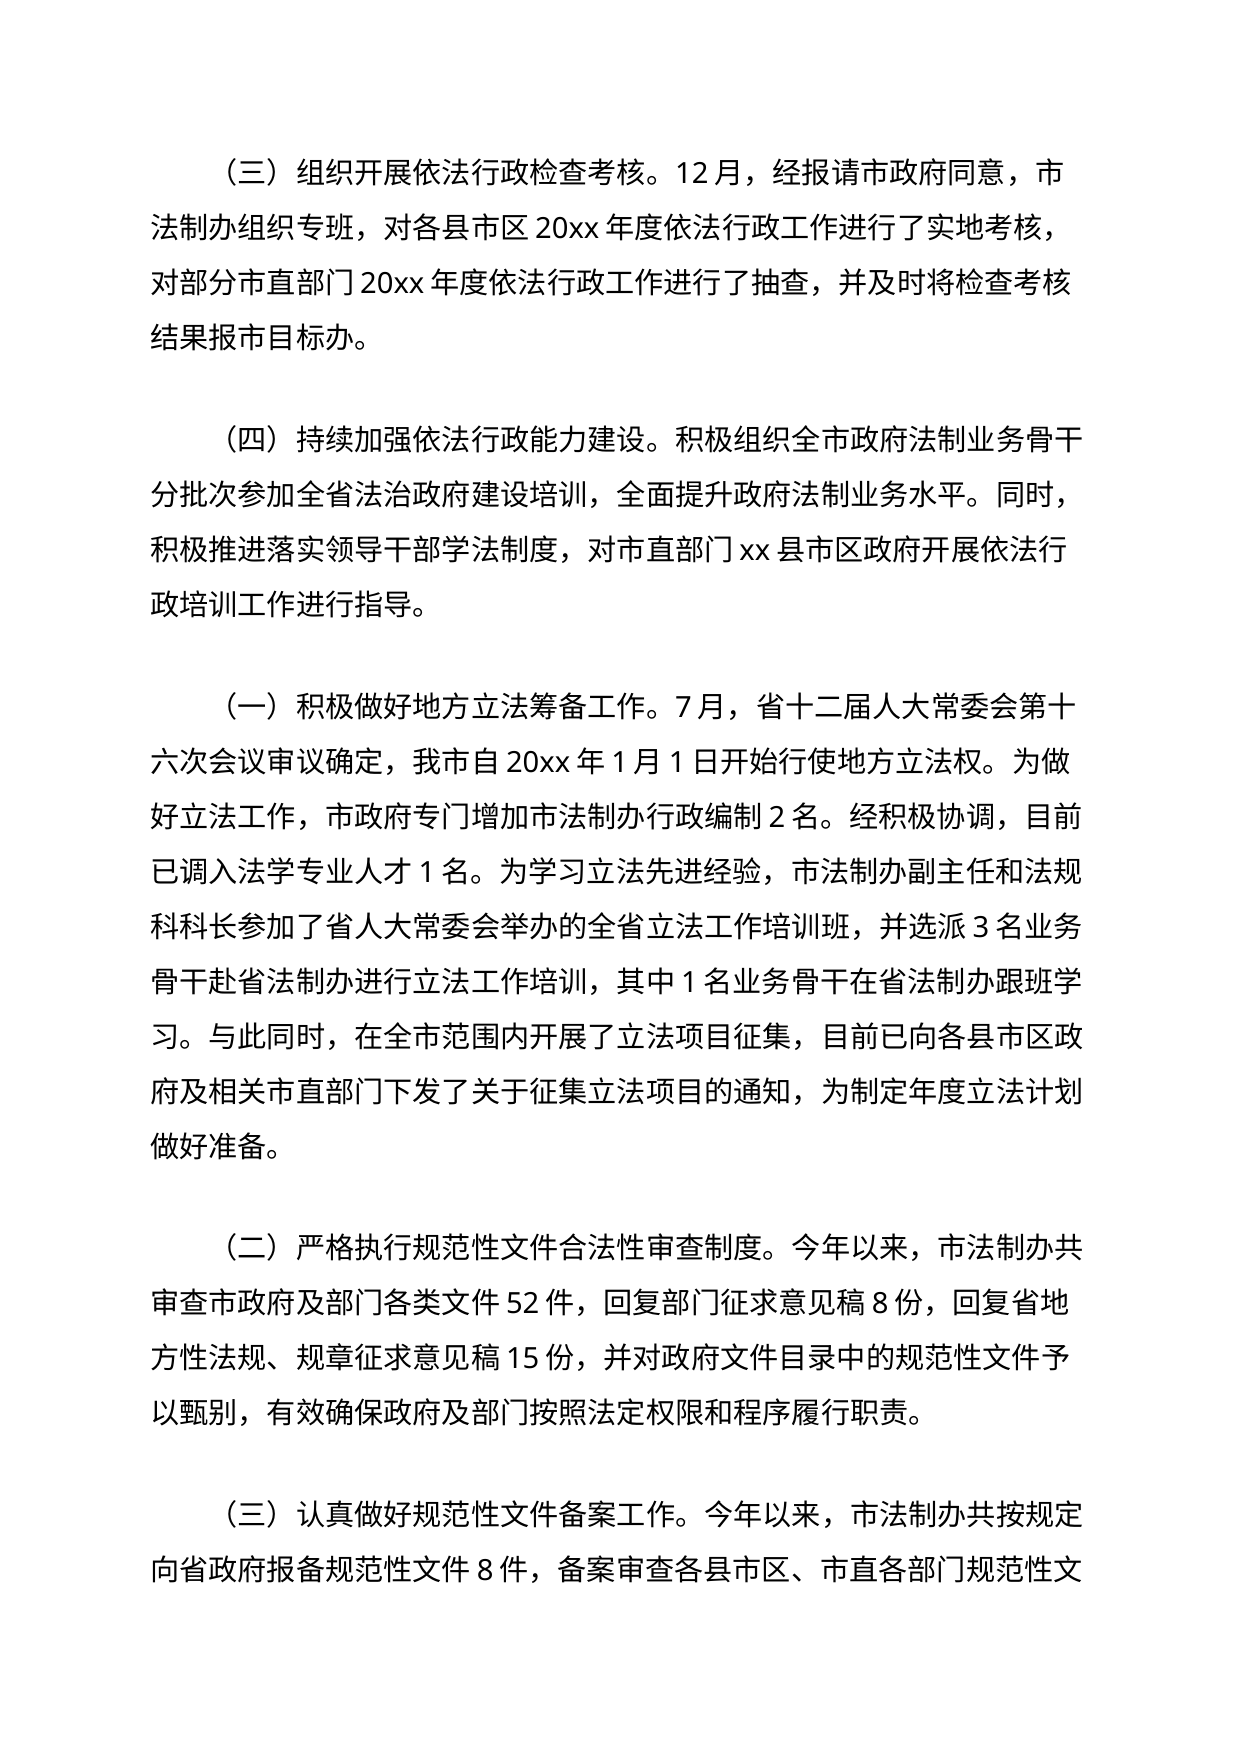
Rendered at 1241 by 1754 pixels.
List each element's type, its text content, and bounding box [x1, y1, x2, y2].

text （二）严格执行规范性文件合法性审查制度。今年以来，市法制办共审查市政府及部门各类文件52件，回复部门征求意见稿8份，回复省地方性法规、规章征求意见稿15份，并对政府文件目录中的规范性文件予以甄别，有效确保政府及部门按照法定权限和程序履行职责。 [150, 1225, 1090, 1432]
text （四）持续加强依法行政能力建设。积极组织全市政府法制业务骨干分批次参加全省法治政府建设培训，全面提升政府法制业务水平。同时，积极推进落实领导干部学法制度，对市直部门xx县市区政府开展依法行政培训工作进行指导。 [150, 417, 1090, 624]
text （一）积极做好地方立法筹备工作。7月，省十二届人大常委会第十六次会议审议确定，我市自20xx年1月1日开始行使地方立法权。为做好立法工作，市政府专门增加市法制办行政编制2名。经积极协调，目前已调入法学专业人才1名。为学习立法先进经验，市法制办副主任和法规科科长参加了省人大常委会举办的全省立法工作培训班，并选派3名业务骨干赴省法制办进行立法工作培训，其中1名业务骨干在省法制办跟班学习。与此同时，在全市范围内开展了立法项目征集，目前已向各县市区政府及相关市直部门下发了关于征集立法项目的通知，为制定年度立法计划做好准备。 [150, 683, 1090, 1165]
text （三）组织开展依法行政检查考核。12月，经报请市政府同意，市法制办组织专班，对各县市区20xx年度依法行政工作进行了实地考核，对部分市直部门20xx年度依法行政工作进行了抽查，并及时将检查考核结果报市目标办。 [150, 150, 1090, 357]
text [150, 1492, 1090, 1589]
